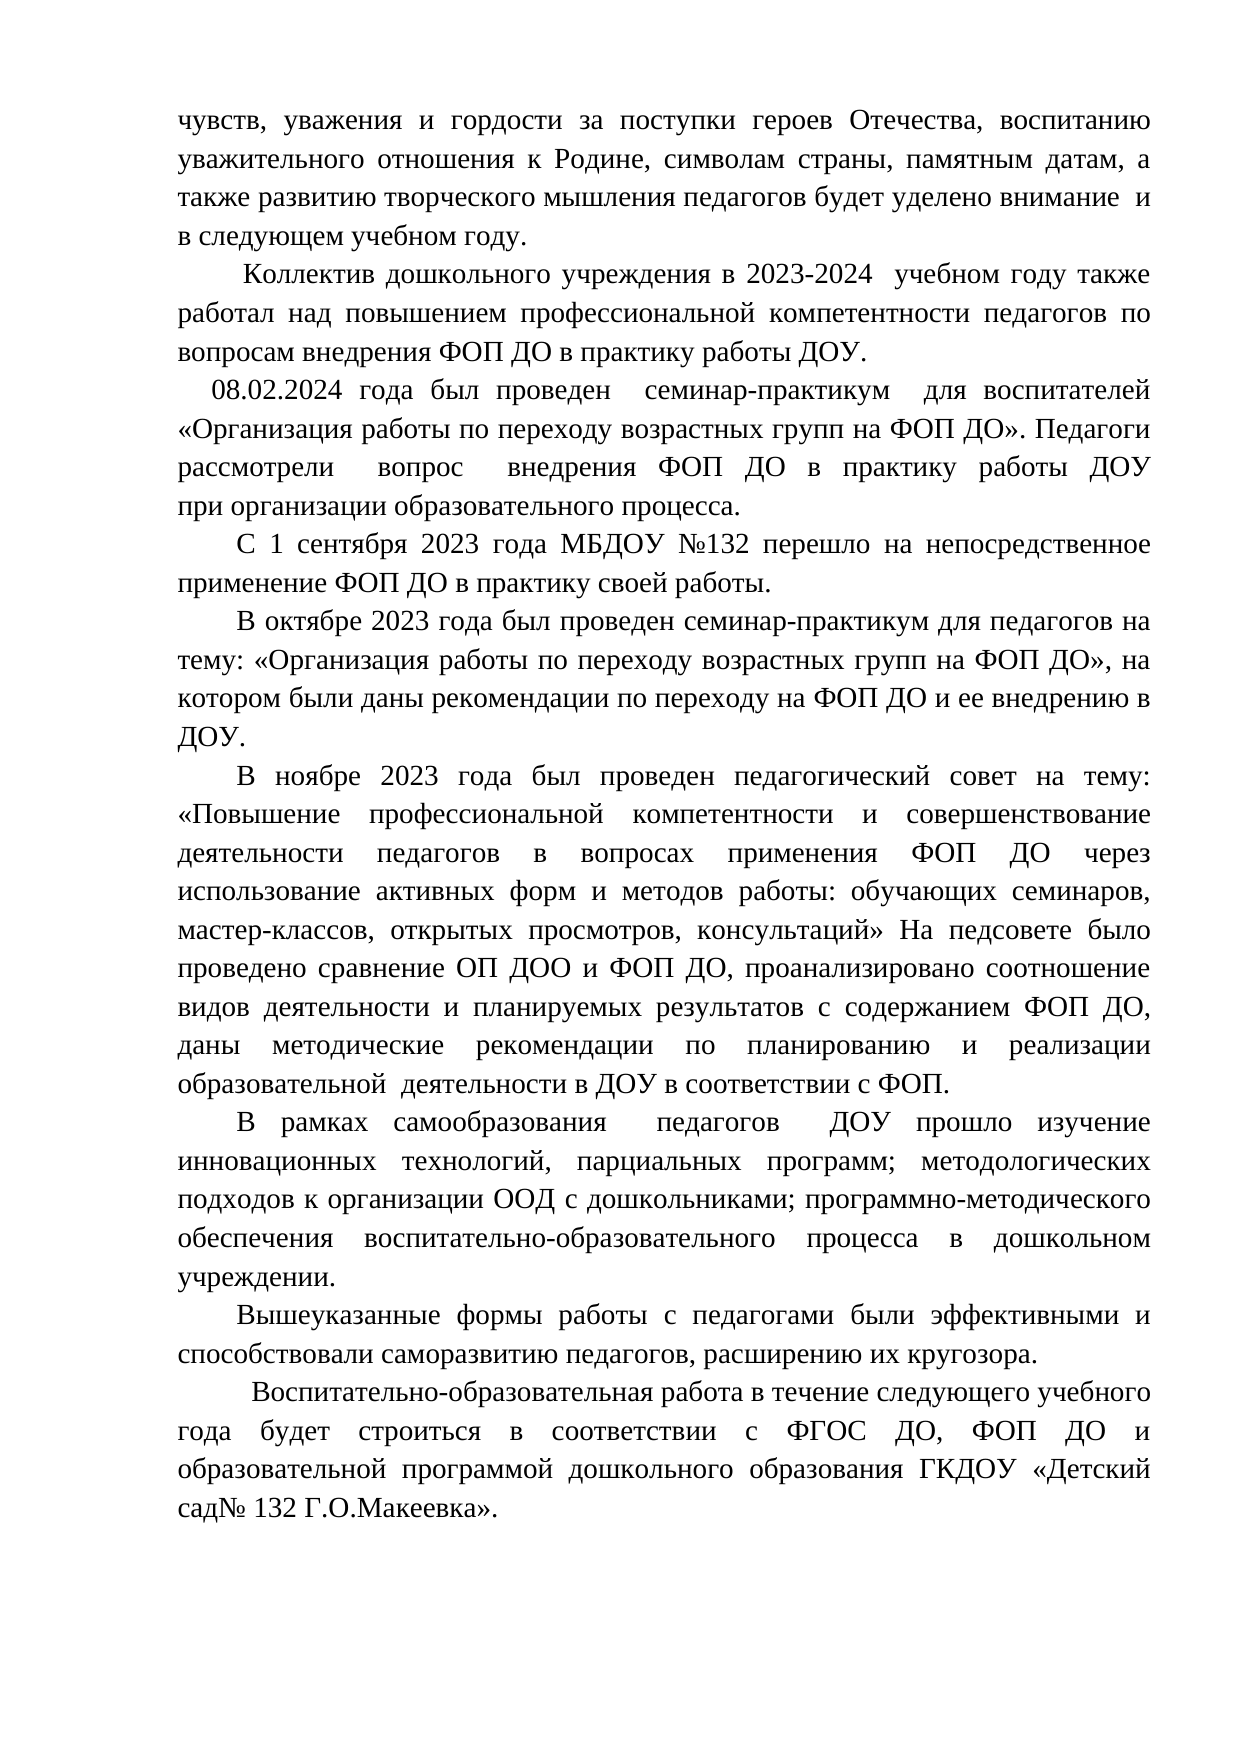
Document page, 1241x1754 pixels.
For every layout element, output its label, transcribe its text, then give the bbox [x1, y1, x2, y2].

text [177, 102, 1152, 252]
text Коллектив дошкольного учреждения в 2023-2024 учебном году также работал над повышением профессиональной компетентности педагогов по вопросам внедрения ФОП ДО в практику работы ДОУ. [177, 257, 1152, 367]
text Воспитательно-образовательная работа в течение следующего учебного года будет строиться в соответствии с ФГОС ДО, ФОП ДО и образовательной программой дошкольного образования ГКДОУ «Детский сад№ 132 Г.О.Макеевка». [177, 1374, 1152, 1523]
text С 1 сентября 2023 года МБДОУ №132 перешло на непосредственное применение ФОП ДО в практику своей работы. [177, 526, 1152, 598]
text 08.02.2024 года был проведен семинар-практикум для воспитателей «Организация работы по переходу возрастных групп на ФОП ДО». Педагоги рассмотрели вопрос внедрения ФОП ДО в практику работы ДОУ при организации образовательного процесса. [177, 372, 1152, 521]
text В ноябре 2023 года был проведен педагогический совет на тему: «Повышение профессиональной компетентности и совершенствование деятельности педагогов в вопросах применения ФОП ДО через использование активных форм и методов работы: обучающих семинаров, мастер-классов, открытых просмотров, консультаций» На педсовете было проведено сравнение ОП ДОО и ФОП ДО, проанализировано соотношение видов деятельности и планируемых результатов с содержанием ФОП ДО, даны методические рекомендации по планированию и реализации образовательной деятельности в ДОУ в соответствии с ФОП. [177, 758, 1152, 1099]
text Вышеуказанные формы работы с педагогами были эффективными и способствовали саморазвитию педагогов, расширению их кругозора. [177, 1297, 1152, 1369]
text В рамках самообразования педагогов ДОУ прошло изучение инновационных технологий, парциальных программ; методологических подходов к организации ООД с дошкольниками; программно-методического обеспечения воспитательно-образовательного процесса в дошкольном учреждении. [177, 1104, 1152, 1292]
text В октябре 2023 года был проведен семинар-практикум для педагогов на тему: «Организация работы по переходу возрастных групп на ФОП ДО», на котором были даны рекомендации по переходу на ФОП ДО и ее внедрению в ДОУ. [177, 603, 1152, 753]
